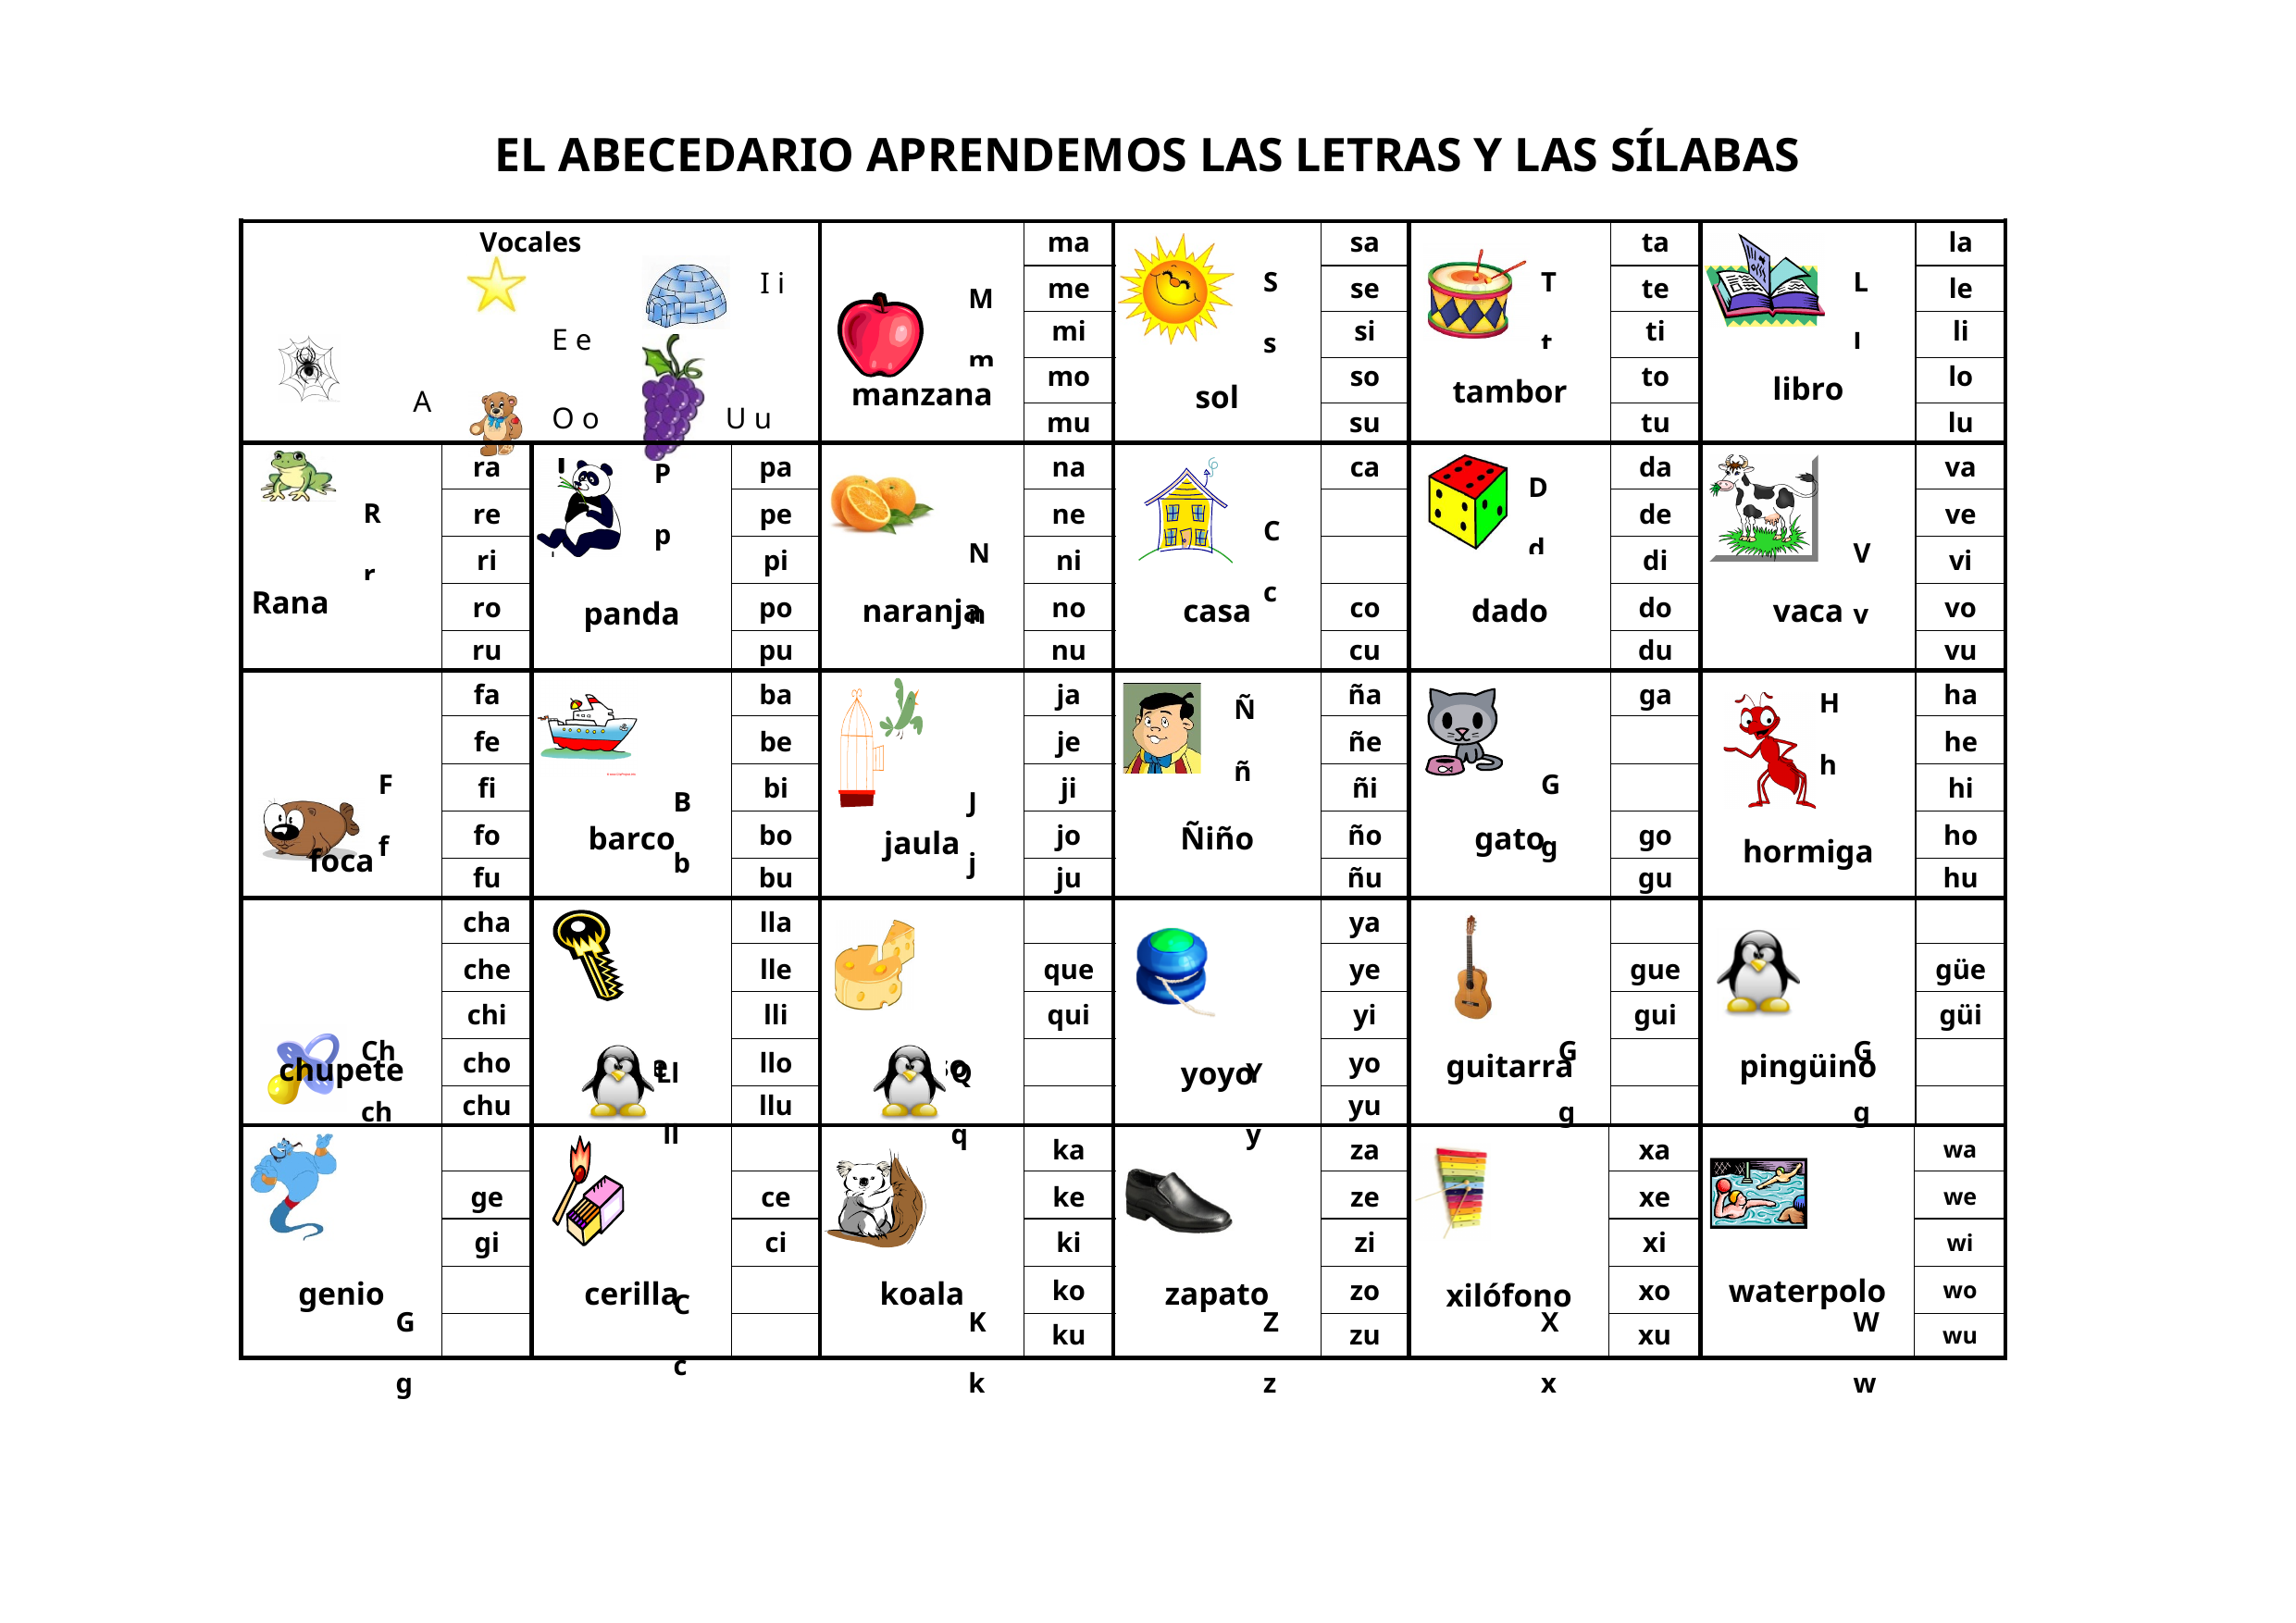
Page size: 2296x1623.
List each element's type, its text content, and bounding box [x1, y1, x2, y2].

table_cell be [732, 716, 818, 762]
table_cell que [1024, 944, 1111, 991]
picture [1416, 1144, 1490, 1241]
table_cell cerilla [534, 1127, 731, 1356]
table_cell lo [1917, 358, 2004, 403]
table_cell ra [442, 445, 529, 488]
table_cell xi [1609, 1220, 1698, 1266]
picture [826, 465, 941, 540]
table_cell ko [1024, 1267, 1111, 1313]
table_cell ji [1024, 764, 1111, 811]
table_cell fe [442, 716, 529, 762]
text EL ABECEDARIO APRENDEMOS LAS LETRAS Y LAS SÍLABAS [69, 122, 2226, 185]
picture [1723, 692, 1817, 809]
table_cell so [1322, 358, 1407, 403]
table_cell ve [1917, 489, 2004, 536]
table_cell genio [243, 1127, 441, 1356]
table_cell ya [1322, 900, 1407, 943]
table_cell xo [1609, 1267, 1698, 1313]
table_cell [442, 1267, 529, 1313]
table_cell ka [1024, 1127, 1111, 1171]
table_header la [1917, 223, 2004, 265]
table_header sol [1115, 223, 1321, 440]
table_cell wa [1915, 1127, 2004, 1171]
table_cell li [1917, 312, 2004, 357]
table_cell chi [442, 992, 529, 1038]
table_cell fa [442, 673, 529, 715]
table_cell dado [1411, 445, 1610, 668]
table_cell [1917, 1039, 2004, 1085]
picture [1717, 928, 1800, 1021]
picture [1438, 911, 1504, 1023]
table_cell di [1611, 537, 1698, 583]
table_cell lle [732, 944, 818, 991]
table_cell ri [442, 537, 529, 583]
table_cell ho [1917, 812, 2004, 858]
table_cell ku [1024, 1314, 1111, 1356]
table_cell ja [1024, 673, 1111, 715]
table_cell bo [732, 812, 818, 858]
table_cell ce [732, 1171, 818, 1218]
table_cell yo [1322, 1039, 1407, 1085]
table_cell Ñiño [1115, 673, 1321, 896]
table_cell vaca [1703, 445, 1915, 668]
table_cell xa [1609, 1127, 1698, 1171]
table_cell ro [442, 584, 529, 630]
picture [1422, 243, 1531, 342]
table_cell xu [1609, 1314, 1698, 1356]
table_header tambor [1411, 223, 1610, 440]
table_cell re [442, 489, 529, 536]
table_cell po [732, 584, 818, 630]
table_cell hu [1917, 859, 2004, 896]
table_cell [1322, 537, 1407, 583]
table_header Vocales [243, 223, 818, 440]
table_cell chupete [243, 900, 441, 1123]
table_cell wo [1915, 1267, 2004, 1313]
table_cell yu [1322, 1086, 1407, 1123]
table_cell ki [1024, 1220, 1111, 1266]
table_cell zo [1322, 1267, 1407, 1313]
table_cell cho [442, 1039, 529, 1085]
table_cell gato [1411, 673, 1610, 896]
table_cell [1024, 900, 1111, 943]
table_cell [732, 1127, 818, 1171]
table_cell mo [1024, 358, 1111, 403]
table_cell [1024, 1039, 1111, 1085]
table_cell nu [1024, 631, 1111, 668]
table_cell lli [732, 992, 818, 1038]
table_cell ye [1322, 944, 1407, 991]
table_cell ci [732, 1220, 818, 1266]
table_cell [1611, 1039, 1698, 1085]
table_cell güi [1917, 992, 2004, 1038]
table_cell cha [442, 900, 529, 943]
table_cell do [1611, 584, 1698, 630]
table_cell llo [732, 1039, 818, 1085]
table_cell we [1915, 1171, 2004, 1218]
table_cell se [1322, 266, 1407, 311]
table_cell wu [1915, 1314, 2004, 1356]
table_cell ju [1024, 859, 1111, 896]
table_cell [1611, 764, 1698, 811]
table_cell mu [1024, 403, 1111, 440]
table_cell Rana [243, 445, 441, 668]
table_cell gu [1611, 859, 1698, 896]
table_cell he [1917, 716, 2004, 762]
table_cell xilófono [1411, 1127, 1608, 1356]
table_cell pu [732, 631, 818, 668]
table_cell panda [534, 445, 731, 668]
table_cell bu [732, 859, 818, 896]
table_cell zi [1322, 1220, 1407, 1266]
table_cell wi [1915, 1220, 2004, 1266]
table_cell co [1322, 584, 1407, 630]
table_cell fo [442, 812, 529, 858]
table_cell [442, 1127, 529, 1171]
table_cell ño [1322, 812, 1407, 858]
table_cell [1917, 1086, 2004, 1123]
table_cell ña [1322, 673, 1407, 715]
table_cell waterpolo [1703, 1127, 1914, 1356]
table_header sa [1322, 223, 1407, 265]
table_cell foca [243, 673, 441, 896]
picture [250, 1134, 337, 1241]
table_cell ba [732, 673, 818, 715]
table_cell xe [1609, 1171, 1698, 1218]
table_cell da [1611, 445, 1698, 488]
table_cell zapato [1115, 1127, 1321, 1356]
table_cell [1611, 900, 1698, 943]
table_cell jaula [822, 673, 1024, 896]
table_cell no [1024, 584, 1111, 630]
table_cell ne [1024, 489, 1111, 536]
table_cell güe [1917, 944, 2004, 991]
table_cell ga [1611, 673, 1698, 715]
table_header ma [1024, 223, 1111, 265]
table_cell gui [1611, 992, 1698, 1038]
table_cell jo [1024, 812, 1111, 858]
table_cell ge [442, 1171, 529, 1218]
table_cell du [1611, 631, 1698, 668]
table_cell [442, 1314, 529, 1356]
table_cell ñu [1322, 859, 1407, 896]
table_cell le [1917, 266, 2004, 311]
table_cell zu [1322, 1314, 1407, 1356]
table_cell vu [1917, 631, 2004, 668]
table_cell gi [442, 1220, 529, 1266]
table_cell fu [442, 859, 529, 896]
table_cell mi [1024, 312, 1111, 357]
table_cell ru [442, 631, 529, 668]
table_cell ti [1611, 312, 1698, 357]
table_cell ñe [1322, 716, 1407, 762]
table_cell vo [1917, 584, 2004, 630]
picture [581, 1044, 654, 1123]
table_cell [1917, 900, 2004, 943]
table_cell na [1024, 445, 1111, 488]
table_cell ni [1024, 537, 1111, 583]
table_cell hi [1917, 764, 2004, 811]
table_cell pi [732, 537, 818, 583]
table_cell to [1611, 358, 1698, 403]
picture [1709, 1157, 1808, 1230]
table_cell hormiga [1703, 673, 1915, 896]
table_cell si [1322, 312, 1407, 357]
table_cell go [1611, 812, 1698, 858]
picture [873, 1044, 946, 1123]
table_cell che [442, 944, 529, 991]
table_cell [732, 1267, 818, 1313]
table_cell za [1322, 1127, 1407, 1171]
table_cell [1611, 716, 1698, 762]
table_cell yoyo [1115, 900, 1321, 1123]
table_cell chu [442, 1086, 529, 1123]
table_cell gue [1611, 944, 1698, 991]
table_cell tu [1611, 403, 1698, 440]
table_header libro [1703, 223, 1915, 440]
table_cell pa [732, 445, 818, 488]
table_cell guitarra [1411, 900, 1610, 1123]
picture [1131, 923, 1220, 1029]
table_cell casa [1115, 445, 1321, 668]
table_cell lla [732, 900, 818, 943]
table_cell te [1611, 266, 1698, 311]
picture [1123, 1164, 1235, 1236]
picture [835, 920, 915, 1010]
table_cell [1024, 1086, 1111, 1123]
table_cell de [1611, 489, 1698, 536]
picture [465, 254, 527, 315]
table_cell lu [1917, 403, 2004, 440]
table_cell ha [1917, 673, 2004, 715]
table_cell llave [534, 900, 731, 1123]
picture [1123, 683, 1201, 774]
table_cell qui [1024, 992, 1111, 1038]
table_cell queso [822, 900, 1024, 1123]
table_cell vi [1917, 537, 2004, 583]
table_cell koala [822, 1127, 1024, 1356]
table_header manzana [822, 223, 1024, 440]
table_cell je [1024, 716, 1111, 762]
table_cell pe [732, 489, 818, 536]
table_cell va [1917, 445, 2004, 488]
table_cell pingüino [1703, 900, 1915, 1123]
table_cell ca [1322, 445, 1407, 488]
table_cell [1322, 489, 1407, 536]
table_cell barco [534, 673, 731, 896]
table_cell ze [1322, 1171, 1407, 1218]
table_cell fi [442, 764, 529, 811]
table_cell [732, 1314, 818, 1356]
table_cell llu [732, 1086, 818, 1123]
table_cell yi [1322, 992, 1407, 1038]
table_cell bi [732, 764, 818, 811]
table_cell cu [1322, 631, 1407, 668]
table_cell ke [1024, 1171, 1111, 1218]
picture [1118, 233, 1235, 345]
table_cell me [1024, 266, 1111, 311]
table_cell naranja [822, 445, 1024, 668]
picture [535, 458, 623, 557]
table_header ta [1611, 223, 1698, 265]
table_cell su [1322, 403, 1407, 440]
table_cell ñi [1322, 764, 1407, 811]
table_cell [1611, 1086, 1698, 1123]
